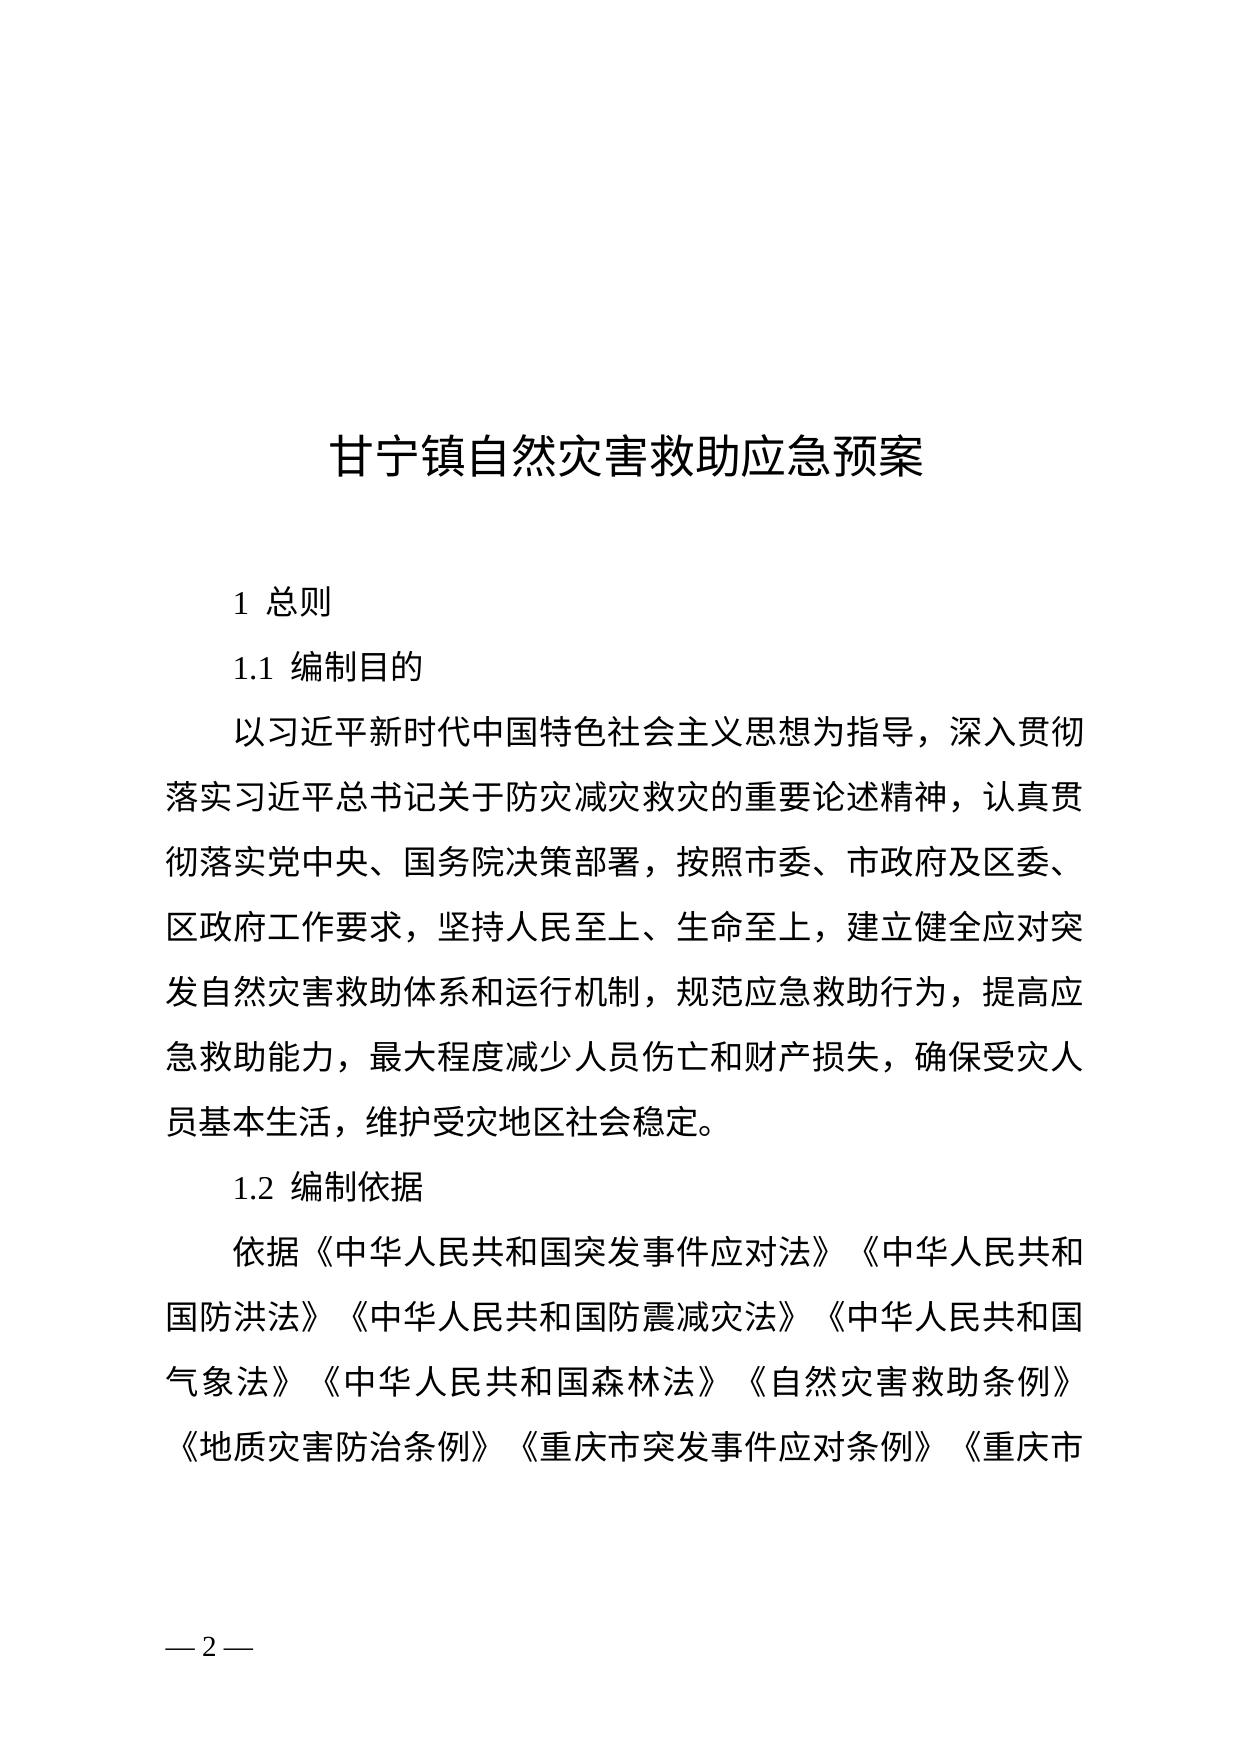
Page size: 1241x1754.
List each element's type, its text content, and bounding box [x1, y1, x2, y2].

text 1.1 编制目的 [165, 632, 1087, 697]
text 以习近平新时代中国特色社会主义思想为指导，深入贯彻落实习近平总书记关于防灾减灾救灾的重要论述精神，认真贯彻落实党中央、国务院决策部署，按照市委、市政府及区委、区政府工作要求，坚持人民至上、生命至上，建立健全应对突发自然灾害救助体系和运行机制，规范应急救助行为，提高应急救助能力，最大程度减少人员伤亡和财产损失，确保受灾人员基本生活，维护受灾地区社会稳定。 [165, 697, 1087, 1152]
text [165, 1217, 1087, 1477]
text 甘宁镇自然灾害救助应急预案 [165, 404, 1087, 502]
text 1.2 编制依据 [165, 1152, 1087, 1217]
text 1 总则 [165, 567, 1087, 632]
